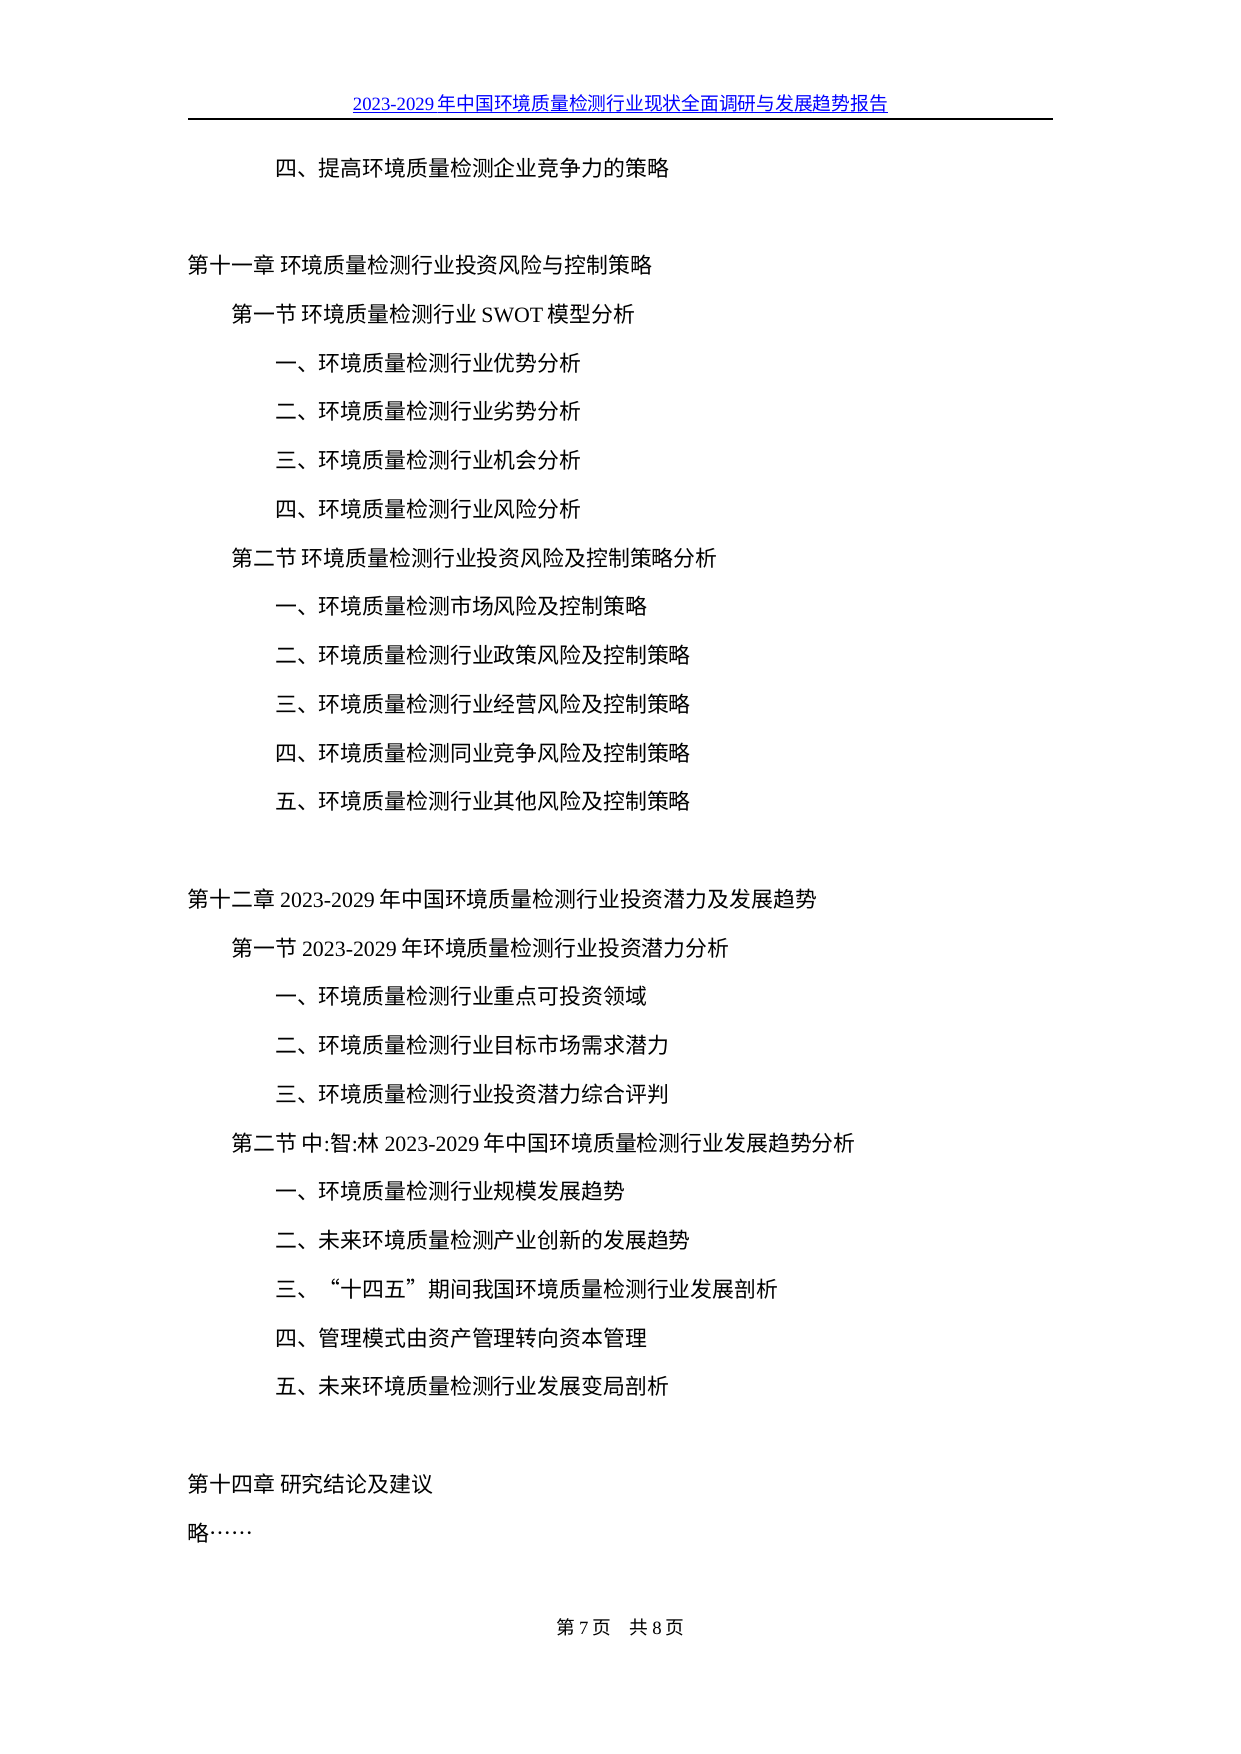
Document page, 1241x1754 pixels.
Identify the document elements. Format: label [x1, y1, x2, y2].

text [187, 150, 1053, 1548]
